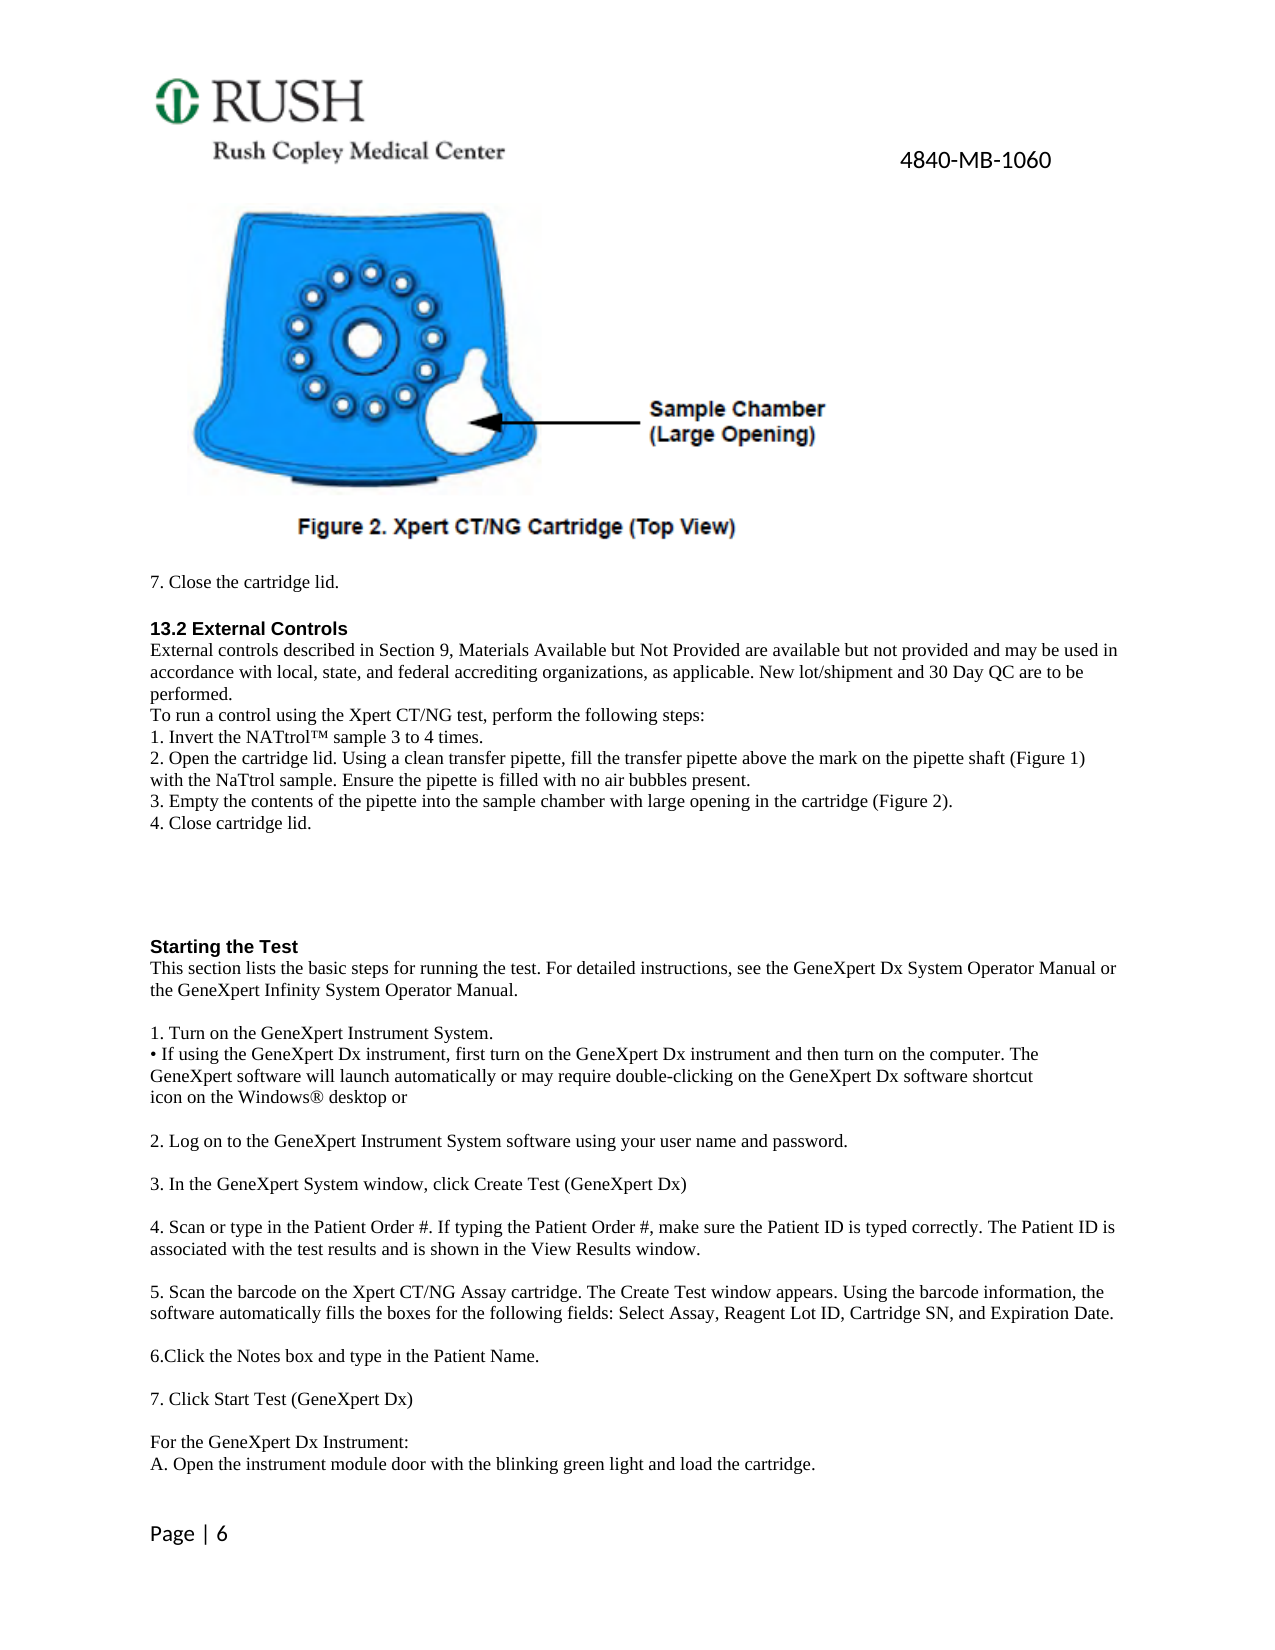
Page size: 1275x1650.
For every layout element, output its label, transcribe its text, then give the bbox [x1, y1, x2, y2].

text To run a control using the Xpert CT/NG test, perform the following steps: [150, 704, 1125, 726]
text 3. In the GeneXpert System window, click Create Test (GeneXpert Dx) [150, 1173, 1125, 1194]
text For the GeneXpert Dx Instrument: [150, 1431, 1125, 1453]
text 2. Open the cartridge lid. Using a clean transfer pipette, fill the transfer pipette above the mark on the pipette shaft (Figure 1) [150, 747, 1125, 769]
text This section lists the basic steps for running the test. For detailed instructions, see the GeneXpert Dx System Operator Manual or the GeneXpert Infinity System Operator Manual. [150, 957, 1125, 1000]
picture [150, 75, 510, 169]
text 2. Log on to the GeneXpert Instrument System software using your user name and password. [150, 1129, 1125, 1151]
text accordance with local, state, and federal accrediting organizations, as applicable. New lot/shipment and 30 Day QC are to be performed. [150, 661, 1125, 704]
text 5. Scan the barcode on the Xpert CT/NG Assay cartridge. The Create Test window appears. Using the barcode information, the software automatically fills the boxes for the following fields: Select Assay, Reagent Lot ID, Cartridge SN, and Expiration Date. [150, 1281, 1125, 1324]
text with the NaTtrol sample. Ensure the pipette is filled with no air bubbles present. [150, 769, 1125, 790]
text GeneXpert software will launch automatically or may require double-clicking on the GeneXpert Dx software shortcut [150, 1065, 1125, 1086]
text 6.Click the Notes box and type in the Patient Name. [150, 1345, 1125, 1367]
text 7. Click Start Test (GeneXpert Dx) [150, 1388, 1125, 1410]
text 3. Empty the contents of the pipette into the sample chamber with large opening in the cartridge (Figure 2). [150, 790, 1125, 812]
text Starting the Test [150, 936, 1125, 957]
text 7. Close the cartridge lid. [150, 571, 1125, 592]
text External controls described in Section 9, Materials Available but Not Provided are available but not provided and may be used in [150, 639, 1125, 661]
text 1. Turn on the GeneXpert Instrument System. [150, 1022, 1125, 1043]
text A. Open the instrument module door with the blinking green light and load the cartridge. [150, 1453, 1125, 1474]
text • If using the GeneXpert Dx instrument, first turn on the GeneXpert Dx instrument and then turn on the computer. The [150, 1043, 1125, 1065]
text icon on the Windows® desktop or [150, 1086, 1125, 1108]
text 4. Close cartridge lid. [150, 812, 1125, 833]
text 13.2 External Controls [150, 618, 1125, 639]
text 4. Scan or type in the Patient Order #. If typing the Patient Order #, make sure the Patient ID is typed correctly. The Patient ID is associated with the test results and is shown in the View Results window. [150, 1216, 1125, 1259]
text 1. Invert the NATtrol™ sample 3 to 4 times. [150, 726, 1125, 747]
